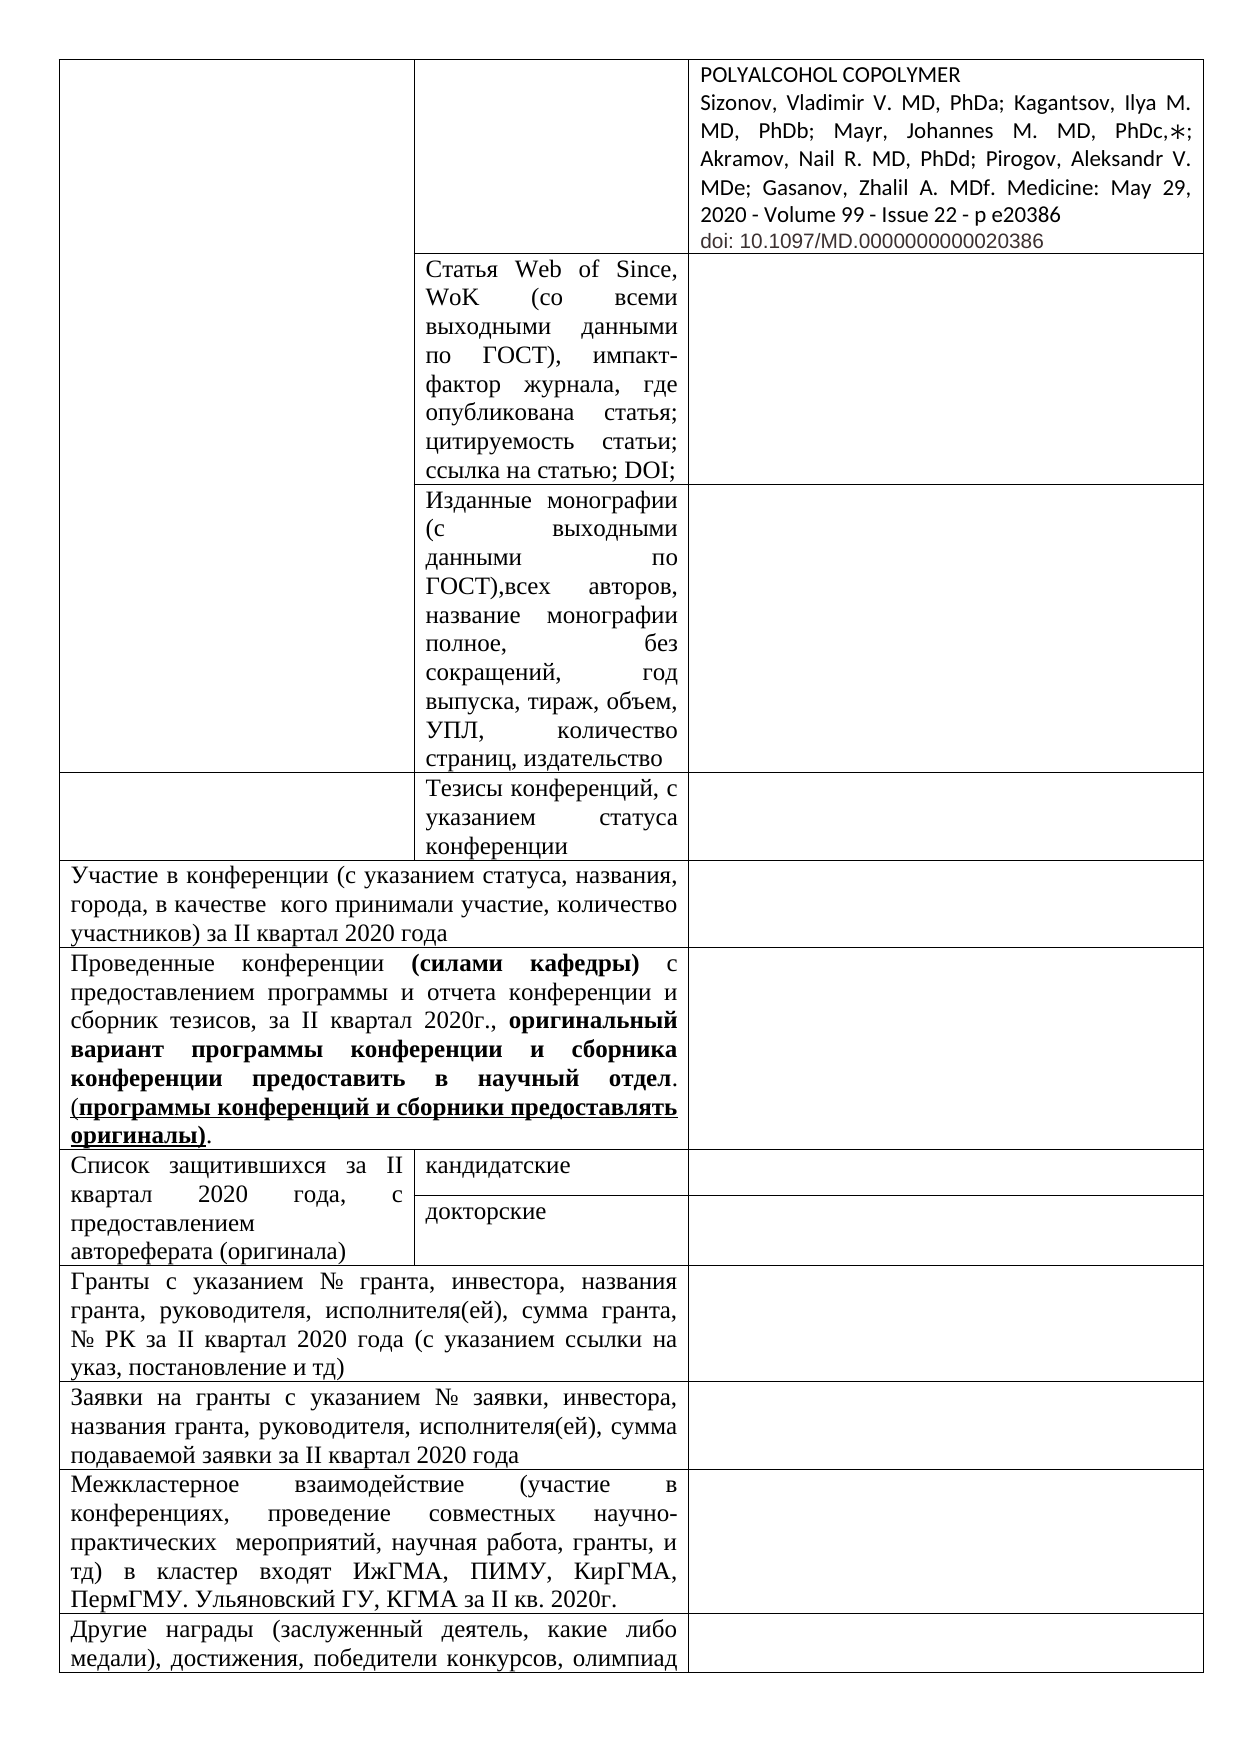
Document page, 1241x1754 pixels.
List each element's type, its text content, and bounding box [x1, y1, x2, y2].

table_cell [689, 254, 1203, 484]
table_cell Межкластерное взаимодействие (участие в конференциях, проведение совместных научно-практических мероприятий, научная работа, гранты, и тд) в кластер входят ИжГМА, ПИМУ, КирГМА, ПермГМУ. Ульяновский ГУ, КГМА за II кв. 2020г. [60, 1470, 688, 1613]
table_cell докторские [415, 1196, 688, 1265]
table_cell Участие в конференции (с указанием статуса, названия, города, в качестве кого принимали участие, количество участников) за II квартал 2020 года [60, 861, 688, 947]
table_cell кандидатские [415, 1150, 688, 1195]
table_cell Гранты с указанием № гранта, инвестора, названия гранта, руководителя, исполнителя(ей), сумма гранта, № РК за II квартал 2020 года (с указанием ссылки на указ, постановление и тд) [60, 1266, 688, 1381]
table_cell [689, 1150, 1203, 1195]
table_cell Изданные монографии (с выходными данными по ГОСТ),всех авторов, название монографии полное, без сокращений, год выпуска, тираж, объем, УПЛ, количество страниц, издательство [415, 485, 688, 772]
table_cell [689, 773, 1203, 859]
table_cell [689, 485, 1203, 772]
table_cell [689, 1614, 1203, 1672]
table_cell Статья Web of Since, WoK (со всеми выходными данными по ГОСТ), импакт-фактор журнала, где опубликована статья; цитируемость статьи; ссылка на статью; DOI; [415, 254, 688, 484]
table_cell [689, 948, 1203, 1149]
table_cell [689, 861, 1203, 947]
table_cell Список защитившихся за II квартал 2020 года, с предоставлением автореферата (оригинала) [60, 1150, 414, 1265]
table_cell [689, 60, 1203, 253]
table_cell [689, 1382, 1203, 1468]
table_cell [60, 773, 414, 859]
table_cell Проведенные конференции (силами кафедры) с предоставлением программы и отчета конференции и сборник тезисов, за II квартал 2020г., оригинальный вариант программы конференции и сборника конференции предоставить в научный отдел. (программы конференций и сборники предоставлять оригиналы). [60, 948, 688, 1149]
table_cell Заявки на гранты с указанием № заявки, инвестора, названия гранта, руководителя, исполнителя(ей), сумма подаваемой заявки за II квартал 2020 года [60, 1382, 688, 1468]
table_cell [689, 1196, 1203, 1265]
table_cell [689, 1470, 1203, 1613]
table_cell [60, 1614, 688, 1672]
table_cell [415, 60, 688, 253]
table_cell Тезисы конференций, с указанием статуса конференции [415, 773, 688, 859]
table_cell [689, 1266, 1203, 1381]
